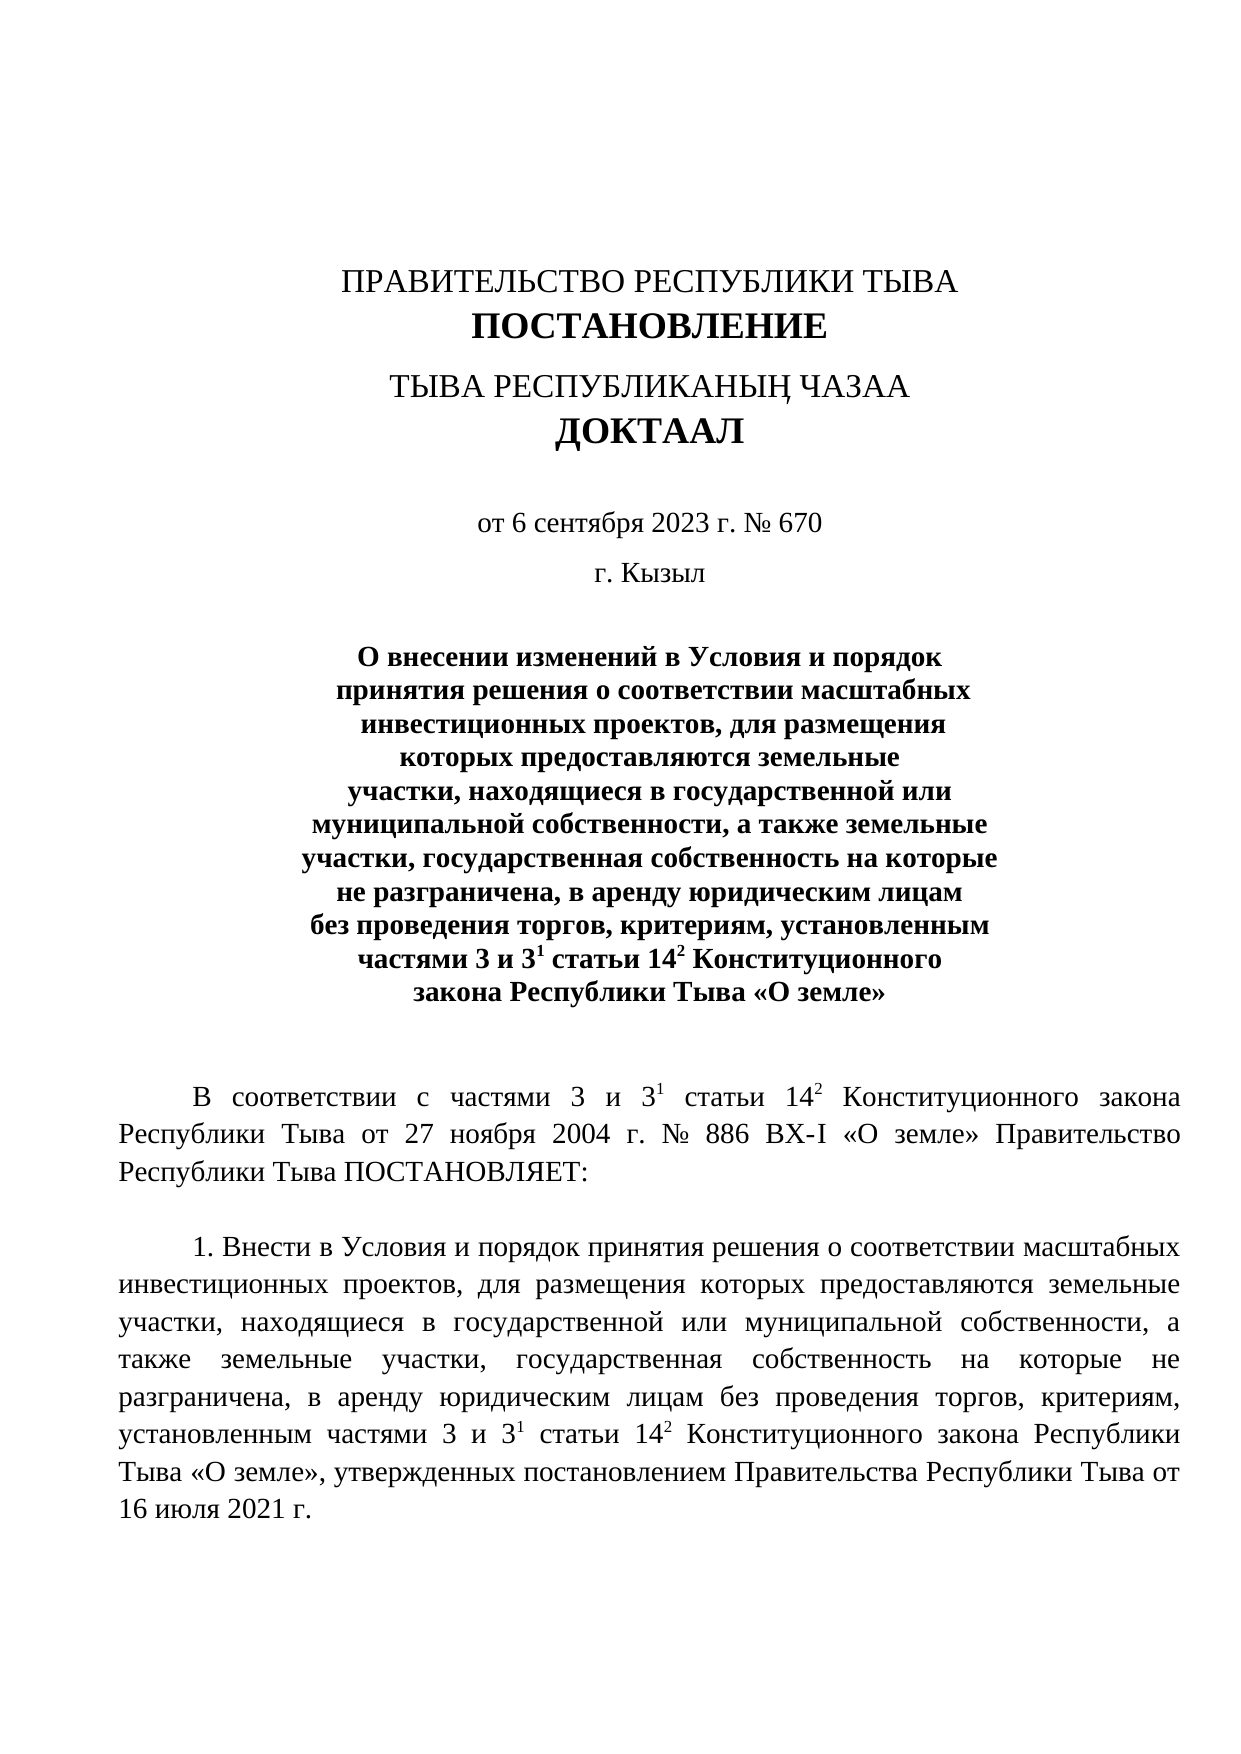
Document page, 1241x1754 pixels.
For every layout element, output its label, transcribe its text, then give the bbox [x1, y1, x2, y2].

text инвестиционных проектов, для размещения [118, 706, 1181, 739]
text закона Республики Тыва «О земле» [118, 974, 1181, 1008]
text без проведения торгов, критериям, установленным [118, 907, 1181, 941]
text В соответствии с частями 3 и 31 статьи 142 Конституционного закона Республики Тыва от 27 ноября 2004 г. № 886 ВХ-I «О земле» Правительство Республики Тыва ПОСТАНОВЛЯЕТ: [118, 1075, 1181, 1187]
text муниципальной собственности, а также земельные [118, 807, 1181, 840]
text частями 3 и 31 статьи 142 Конституционного [118, 941, 1181, 974]
text которых предоставляются земельные [118, 739, 1181, 773]
text О внесении изменений в Условия и порядок [118, 639, 1181, 672]
text участки, государственная собственность на которые [118, 840, 1181, 874]
text не разграничена, в аренду юридическим лицам [118, 874, 1181, 907]
text ПРАВИТЕЛЬСТВО РЕСПУБЛИКИ ТЫВА ПОСТАНОВЛЕНИЕ [118, 261, 1181, 346]
text принятия решения о соответствии масштабных [118, 672, 1181, 706]
text 1. Внести в Условия и порядок принятия решения о соответствии масштабных инвестиционных проектов, для размещения которых предоставляются земельные участки, находящиеся в государственной или муниципальной собственности, а также земельные участки, государственная собственность на которые не разграничена, в аренду юридическим лицам без проведения торгов, критериям, установленным частями 3 и 31 статьи 142 Конституционного закона Республики Тыва «О земле», утвержденных постановлением Правительства Республики Тыва от 16 июля 2021 г. [118, 1225, 1181, 1525]
text от 6 сентября 2023 г. № 670 [118, 505, 1181, 538]
text г. Кызыл [118, 555, 1181, 589]
text участки, находящиеся в государственной или [118, 773, 1181, 807]
text ТЫВА РЕСПУБЛИКАНЫӉ ЧАЗАА ДОКТААЛ [118, 366, 1181, 451]
